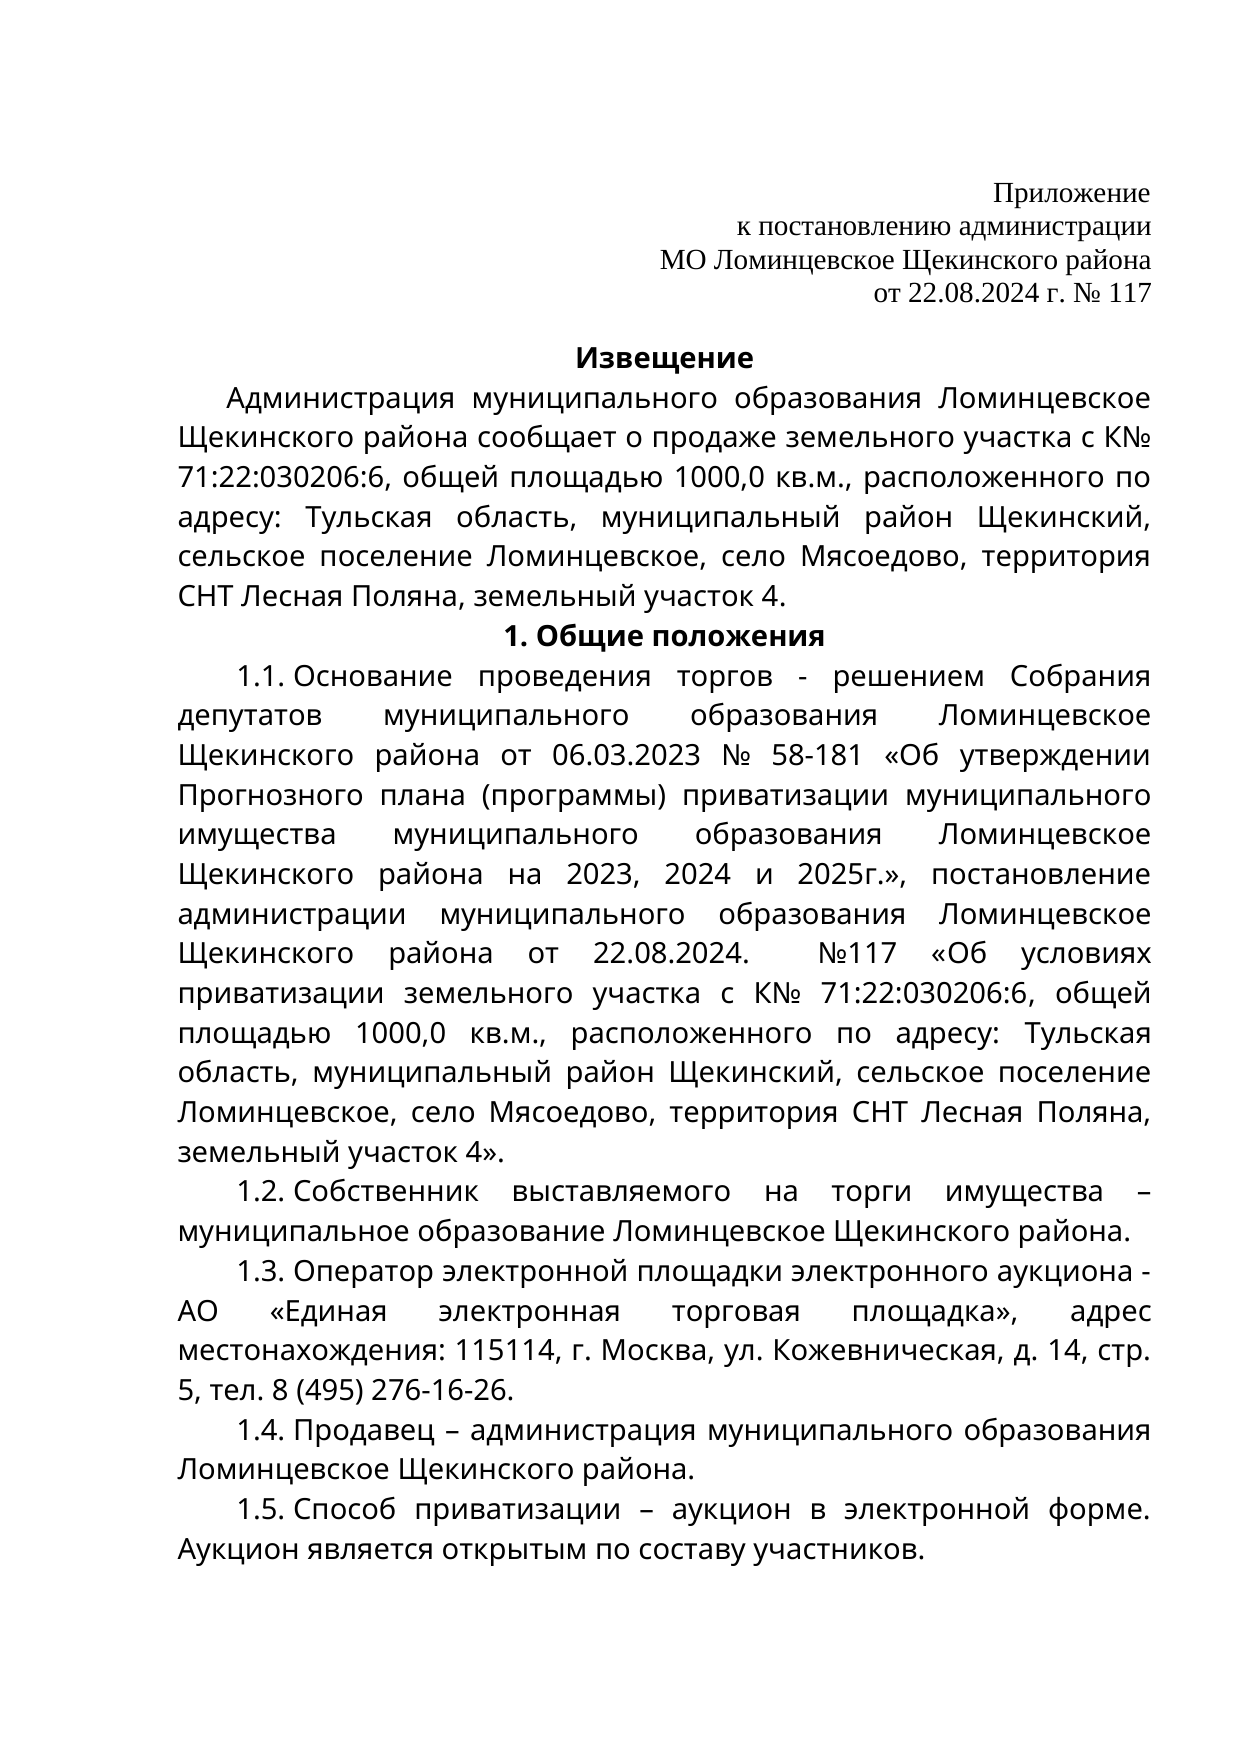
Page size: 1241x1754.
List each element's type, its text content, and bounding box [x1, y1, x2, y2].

text 1.5. Способ приватизации – аукцион в электронной форме. Аукцион является открытым по составу участников. [177, 1488, 1152, 1568]
text Администрация муниципального образования Ломинцевское Щекинского района сообщает о продаже земельного участка с К№ 71:22:030206:6, общей площадью 1000,0 кв.м., расположенного по адресу: Тульская область, муниципальный район Щекинский, сельское поселение Ломинцевское, село Мясоедово, территория СНТ Лесная Поляна, земельный участок 4. [177, 377, 1152, 615]
text от 22.08.2024 г. № 117 [177, 275, 1152, 309]
text 1.4. Продавец – администрация муниципального образования Ломинцевское Щекинского района. [177, 1409, 1152, 1488]
text 1.1. Основание проведения торгов - решением Собрания депутатов муниципального образования Ломинцевское Щекинского района от 06.03.2023 № 58-181 «Об утверждении Прогнозного плана (программы) приватизации муниципального имущества муниципального образования Ломинцевское Щекинского района на 2023, 2024 и 2025г.», постановление администрации муниципального образования Ломинцевское Щекинского района от 22.08.2024. №117 «Об условиях приватизации земельного участка с К№ 71:22:030206:6, общей площадью 1000,0 кв.м., расположенного по адресу: Тульская область, муниципальный район Щекинский, сельское поселение Ломинцевское, село Мясоедово, территория СНТ Лесная Поляна, земельный участок 4». [177, 655, 1152, 1171]
text Приложение [177, 175, 1151, 208]
text МО Ломинцевское Щекинского района [177, 242, 1152, 275]
text 1.2. Собственник выставляемого на торги имущества – муниципальное образование Ломинцевское Щекинского района. [177, 1171, 1152, 1250]
text 1. Общие положения [177, 615, 1152, 655]
text Извещение [177, 337, 1152, 377]
text к постановлению администрации [177, 208, 1152, 242]
text 1.3. Оператор электронной площадки электронного аукциона - АО «Единая электронная торговая площадка», адрес местонахождения: 115114, г. Москва, ул. Кожевническая, д. 14, стр. 5, тел. 8 (495) 276-16-26. [177, 1250, 1152, 1409]
